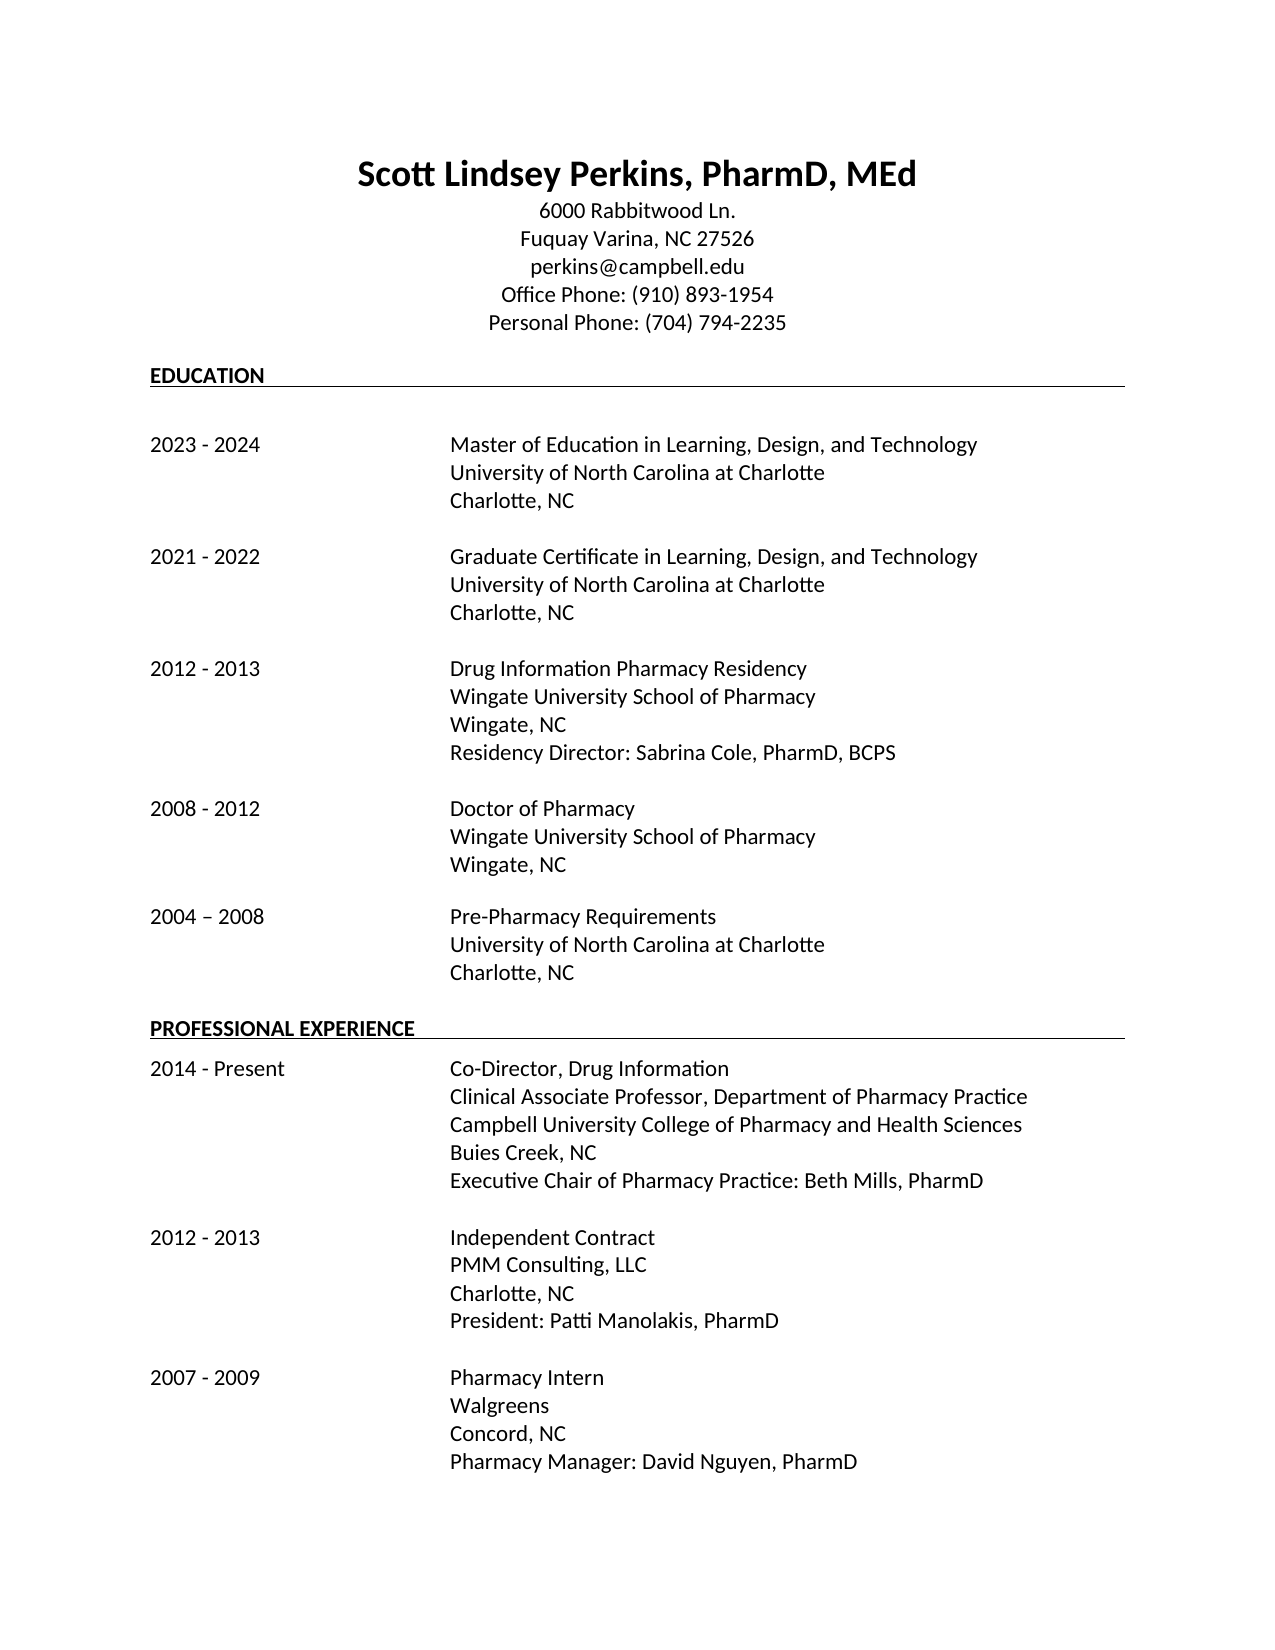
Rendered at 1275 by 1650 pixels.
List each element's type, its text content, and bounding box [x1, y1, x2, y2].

text President: Patti Manolakis, PharmD [412, 1307, 1125, 1335]
text Office Phone: (910) 893-1954 [150, 280, 1125, 308]
text Scott Lindsey Perkins, PharmD, MEd [150, 150, 1125, 196]
text Charlotte, NC [150, 486, 1125, 514]
text University of North Carolina at Charlotte [150, 458, 1125, 486]
text 2023 - 2024 Master of Education in Learning, Design, and Technology [150, 430, 1125, 458]
text Charlotte, NC [150, 1279, 1125, 1307]
text perkins@campbell.edu [150, 252, 1125, 280]
text PROFESSIONAL EXPERIENCE [150, 1014, 1125, 1038]
text PMM Consulting, LLC [150, 1251, 1125, 1279]
text Executive Chair of Pharmacy Practice: Beth Mills, PharmD [150, 1167, 1125, 1194]
text Charlotte, NC [150, 598, 1125, 626]
text Buies Creek, NC [150, 1138, 1125, 1167]
text 2021 - 2022 Graduate Certificate in Learning, Design, and Technology [150, 542, 1125, 570]
text 2012 - 2013 Independent Contract [150, 1223, 1125, 1251]
text 6000 Rabbitwood Ln. [150, 196, 1125, 224]
text Walgreens [150, 1391, 1125, 1419]
text University of North Carolina at Charlotte [412, 930, 1125, 958]
text Wingate University School of Pharmacy [412, 822, 1125, 850]
text Wingate, NC [375, 710, 1125, 738]
text 2008 - 2012 Doctor of Pharmacy [150, 794, 1125, 822]
text Residency Director: Sabrina Cole, PharmD, BCPS [412, 738, 1125, 766]
text 2004 – 2008 Pre-Pharmacy Requirements [150, 902, 1125, 930]
text EDUCATION [150, 361, 1125, 386]
text Clinical Associate Professor, Department of Pharmacy Practice [150, 1082, 1125, 1111]
text Wingate, NC [150, 850, 1125, 878]
text Personal Phone: (704) 794-2235 [150, 308, 1125, 336]
text Fuquay Varina, NC 27526 [150, 224, 1125, 252]
text Campbell University College of Pharmacy and Health Sciences [150, 1111, 1125, 1138]
text Concord, NC [375, 1419, 1125, 1447]
text 2014 - Present Co-Director, Drug Information [150, 1054, 1125, 1082]
text University of North Carolina at Charlotte [150, 570, 1125, 598]
text Wingate University School of Pharmacy [150, 682, 1125, 710]
text Charlotte, NC [150, 958, 1125, 986]
text 2007 - 2009 Pharmacy Intern [150, 1363, 1125, 1391]
text Pharmacy Manager: David Nguyen, PharmD [375, 1447, 1125, 1475]
text 2012 - 2013 Drug Information Pharmacy Residency [150, 654, 1125, 682]
